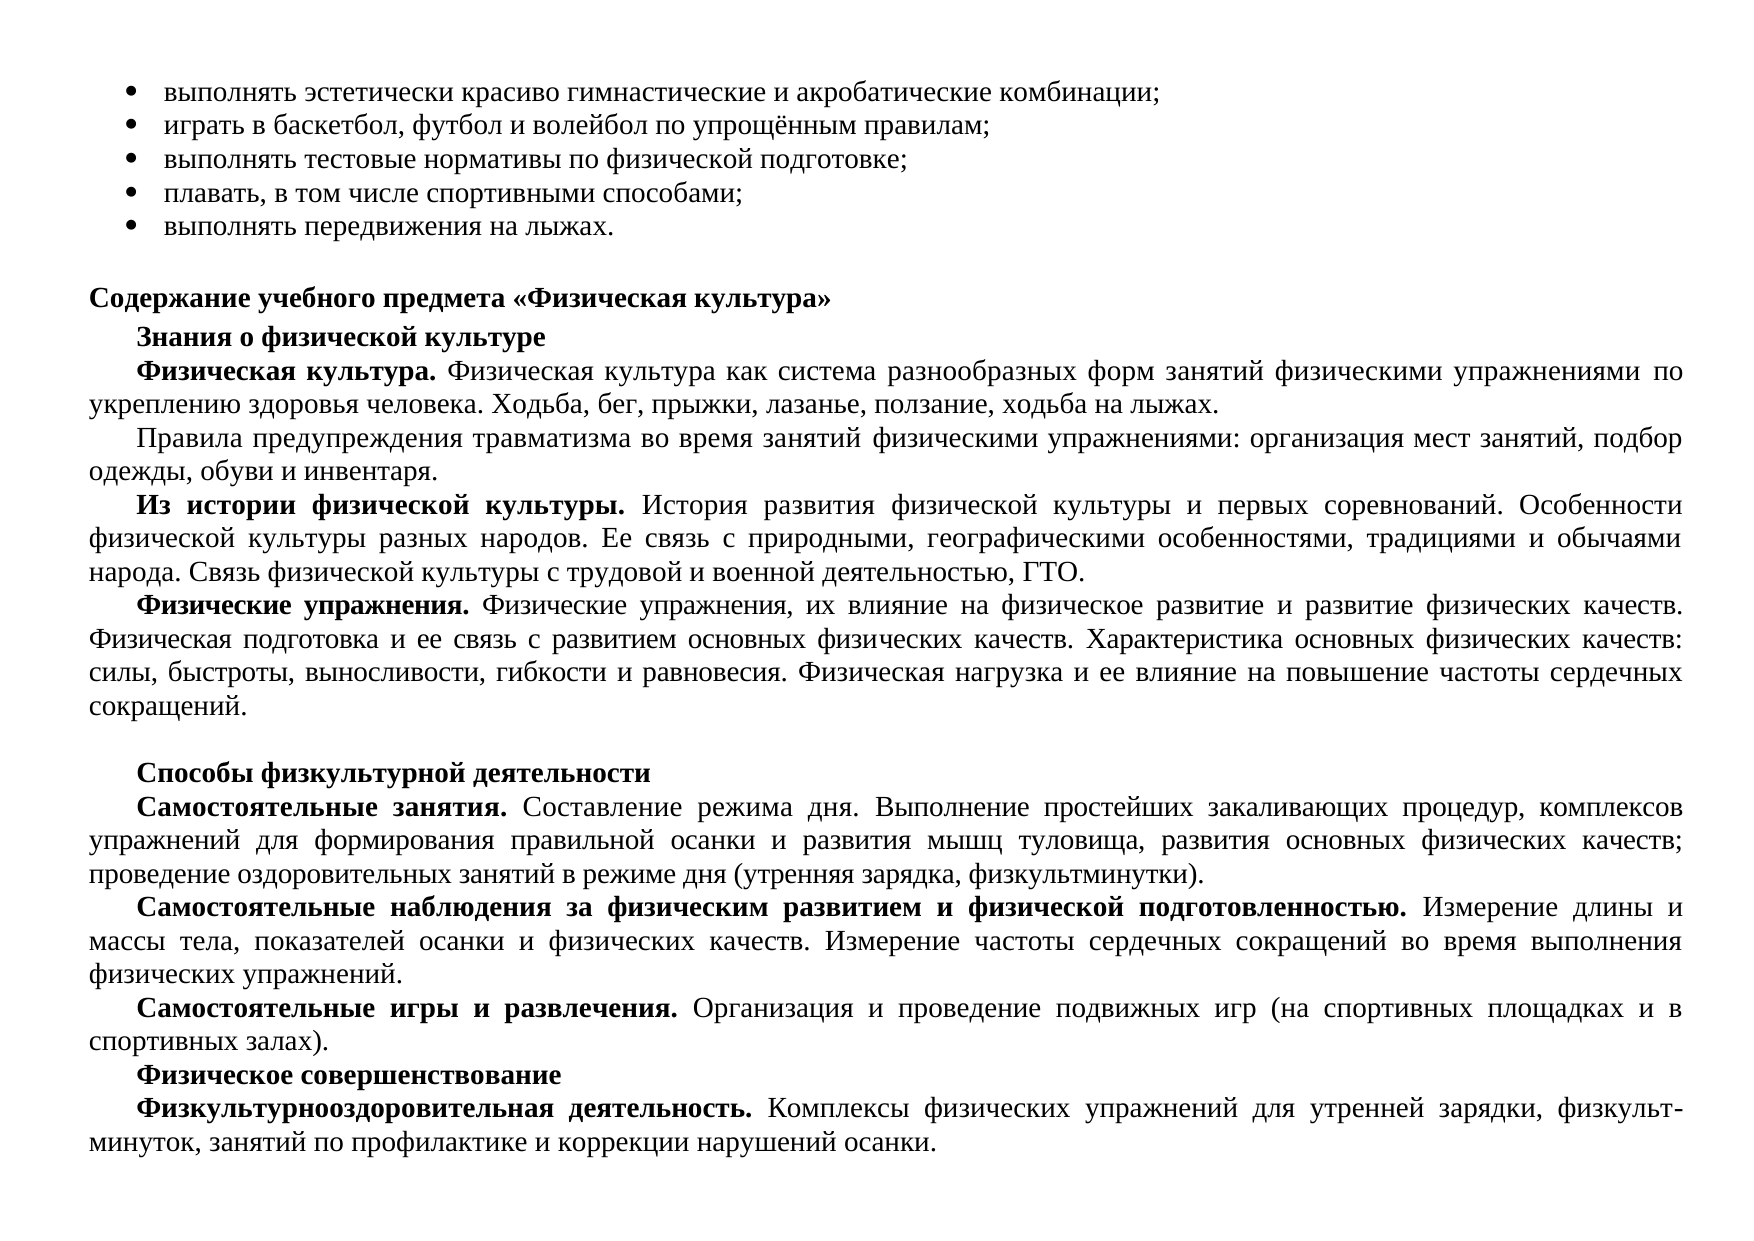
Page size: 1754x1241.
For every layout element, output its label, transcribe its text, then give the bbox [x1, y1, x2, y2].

text Содержание учебного предмета «Физическая культура» [89, 281, 1683, 314]
text Физическое совершенствование [89, 1057, 1683, 1091]
text Способы физкультурной деятельности [89, 755, 1683, 789]
text Самостоятельные занятия. Составление режима дня. Выполнение простейших закаливающих процедур, комплексов упражнений для формирования правильной осанки и развития мышц туловища, развития основных физических качеств; проведение оздоровительных занятий в режиме дня (утренняя зарядка, физкультминутки). [89, 789, 1683, 889]
text Правила предупреждения травматизма во время занятий физическими упражнениями: организация мест занятий, подбор одежды, обуви и инвентаря. [89, 420, 1683, 487]
list выполнять передвижения на лыжах. [126, 208, 1683, 242]
text Знания о физической культуре [89, 319, 1683, 353]
text Физическая культура. Физическая культура как система разнообразных форм занятий физическими упражнениями по укреплению здоровья человека. Ходьба, бег, прыжки, лазанье, ползание, ходьба на лыжах. [89, 353, 1683, 420]
list плавать, в том числе спортивными способами; [126, 175, 1683, 208]
list выполнять тестовые нормативы по физической подготовке; [126, 141, 1683, 175]
list играть в баскетбол, футбол и волейбол по упрощённым правилам; [126, 107, 1683, 141]
list выполнять эстетически красиво гимнастические и акробатические комбинации; [126, 74, 1683, 107]
text Самостоятельные игры и развлечения. Организация и проведение подвижных игр (на спортивных площадках и в спортивных залах). [89, 990, 1683, 1057]
text Физкультурно­оздоровительная деятельность. Комплексы физических упражнений для утренней зарядки, физкульт­минуток, занятий по профилактике и коррекции нарушений осанки. [89, 1091, 1683, 1158]
text Из истории физической культуры. История развития физической культуры и первых соревнований. Особенности физической культуры разных народов. Ее связь с природными, географическими особенностями, традициями и обычаями народа. Связь физической культуры с трудовой и военной деятельностью, ГТО. [89, 487, 1683, 587]
text Физические упражнения. Физические упражнения, их влияние на физическое развитие и развитие физических качеств. Физическая подготовка и ее связь с развитием основных физических качеств. Характеристика основных физических качеств: силы, быстроты, выносливости, гибкости и равновесия. Физическая нагрузка и ее влияние на повышение частоты сердечных сокращений. [89, 587, 1683, 722]
text Самостоятельные наблюдения за физическим развитием и физической подготовленностью. Измерение длины и массы тела, показателей осанки и физических качеств. Измерение частоты сердечных сокращений во время выполнения физических упражнений. [89, 889, 1683, 990]
